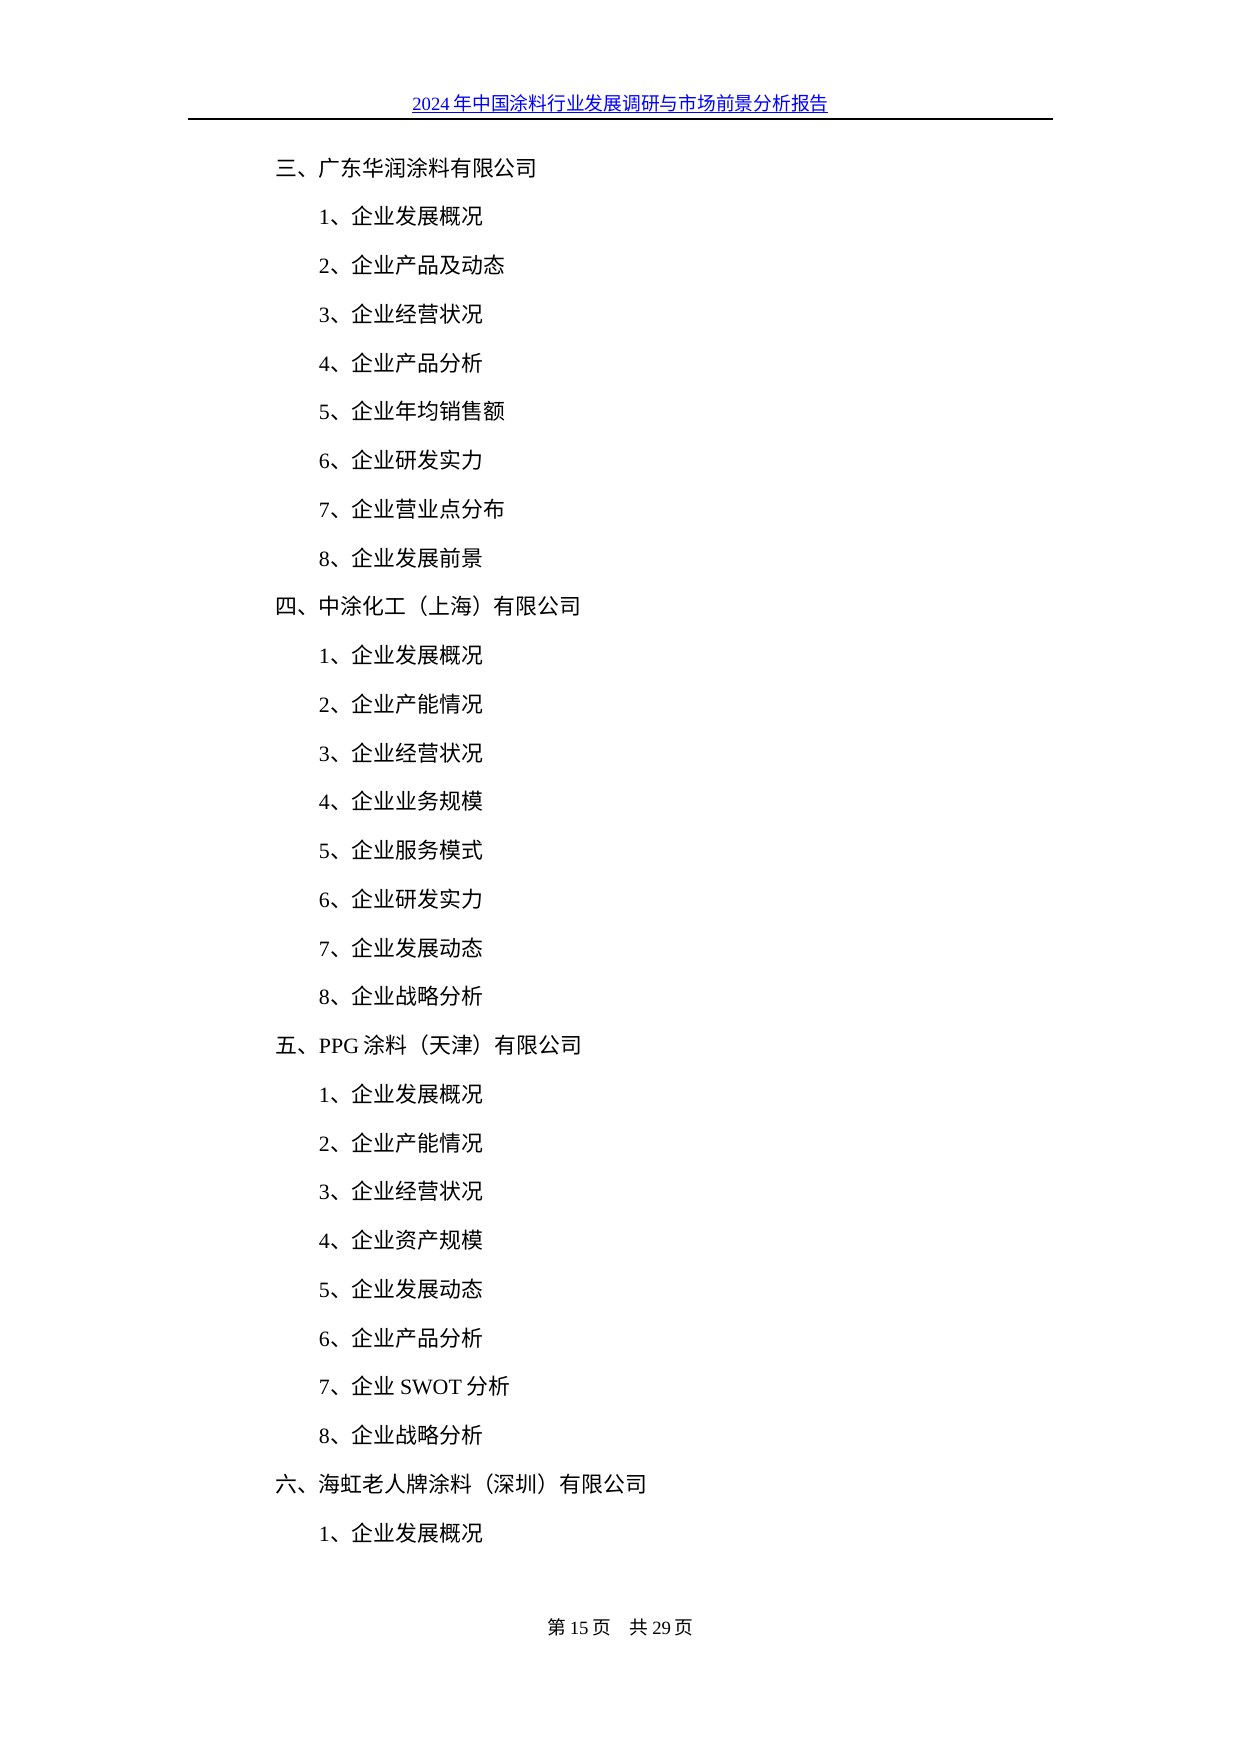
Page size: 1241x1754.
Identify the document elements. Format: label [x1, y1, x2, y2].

text [187, 150, 1053, 1548]
